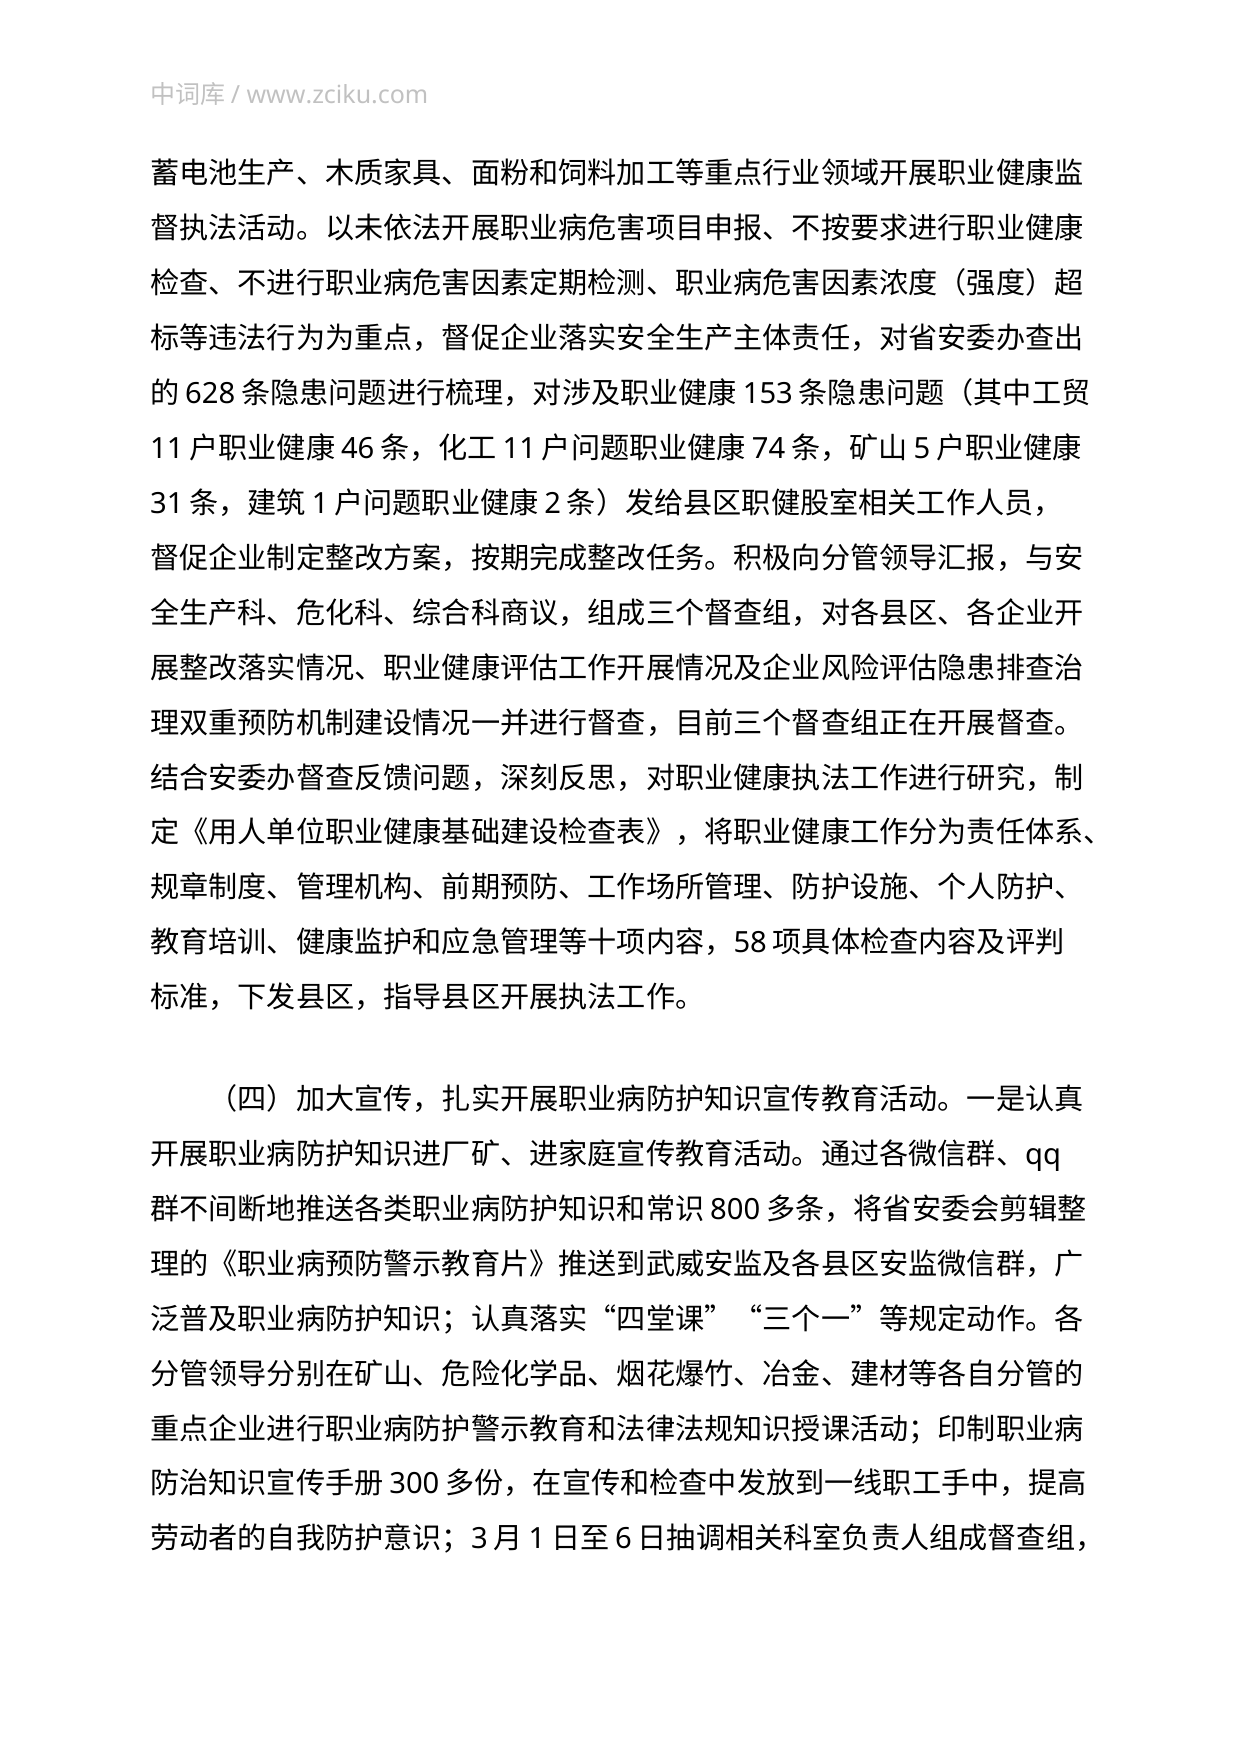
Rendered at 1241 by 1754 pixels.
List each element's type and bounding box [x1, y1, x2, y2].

text [150, 150, 1090, 1016]
text [150, 1076, 1090, 1557]
